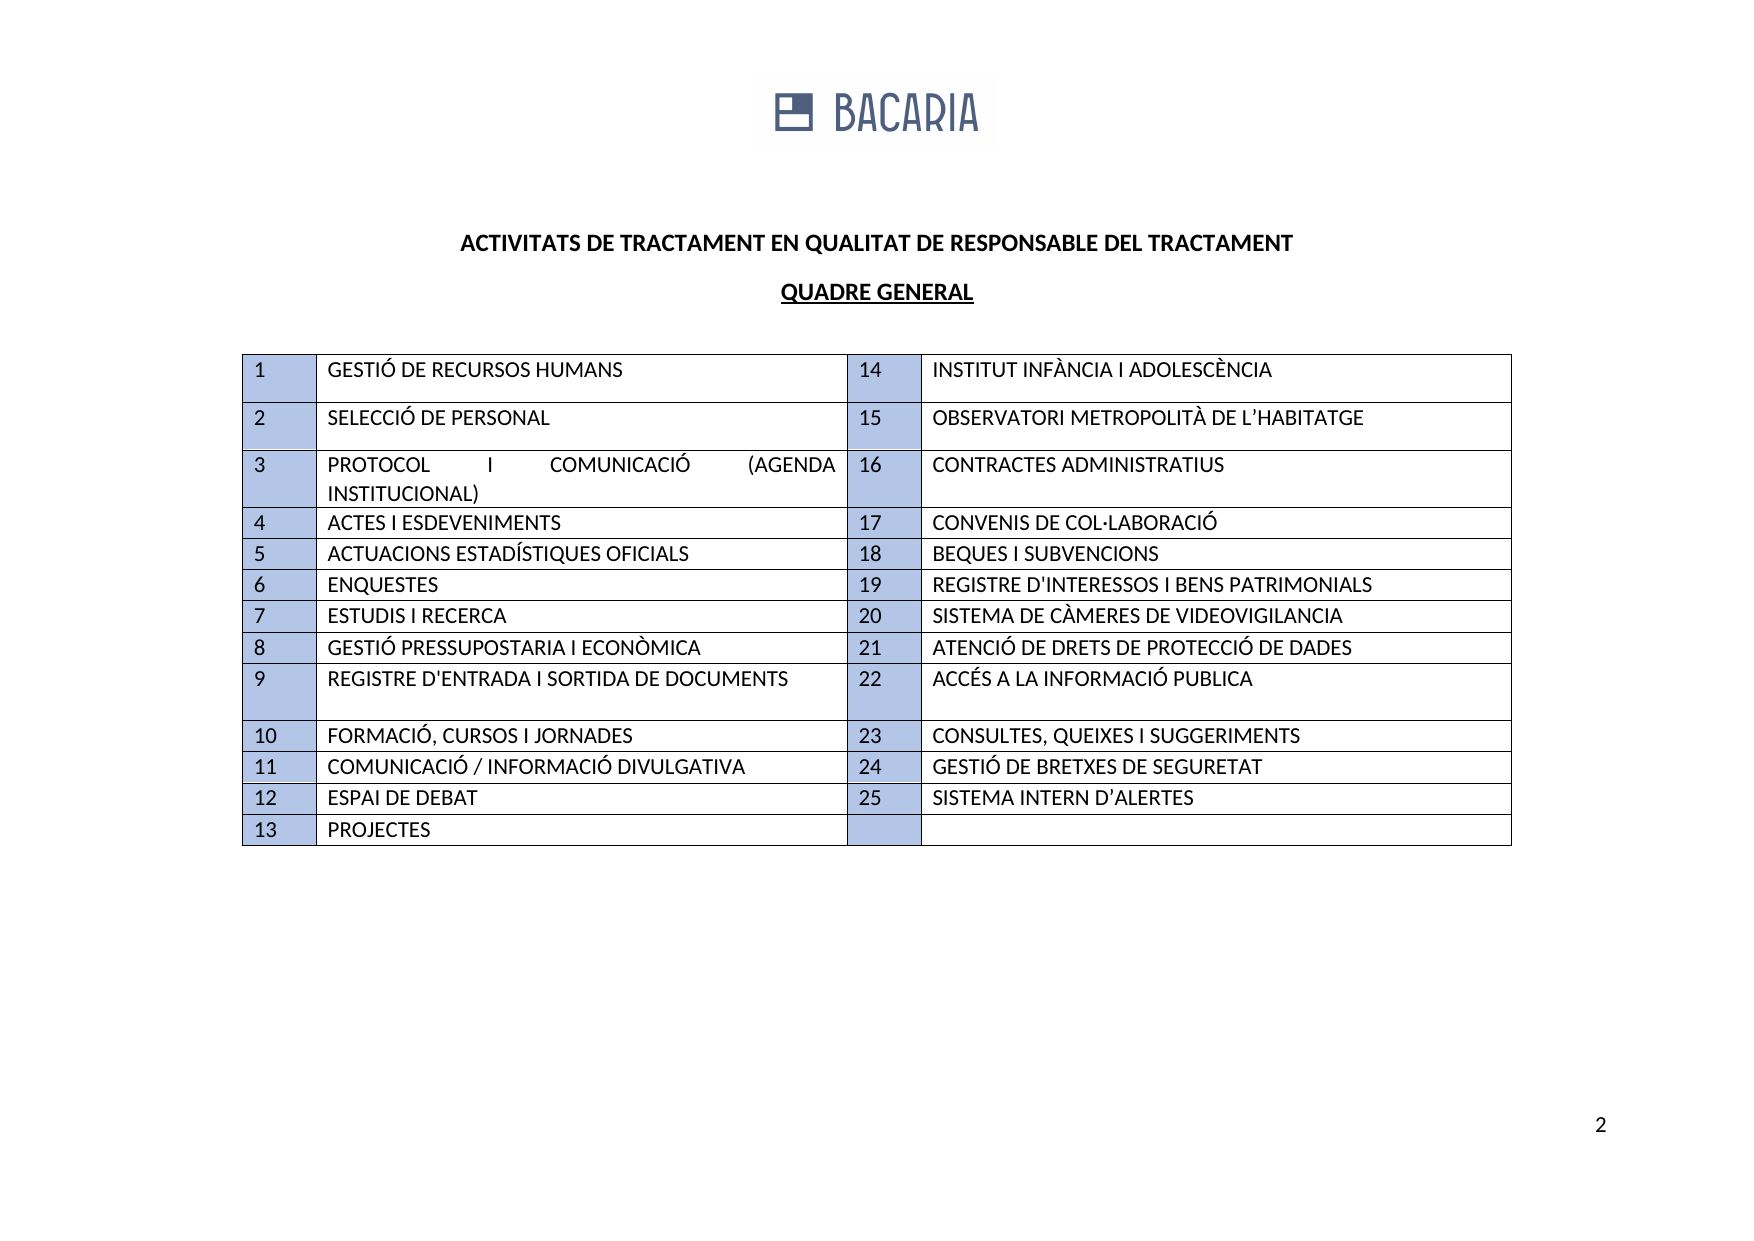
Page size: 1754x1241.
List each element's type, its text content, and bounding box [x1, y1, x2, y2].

table_cell 13 [243, 815, 316, 845]
table_cell 21 [848, 633, 921, 663]
table_cell 12 [243, 784, 316, 814]
text ACTIVITATS DE TRACTAMENT EN QUALITAT DE RESPONSABLE DEL TRACTAMENT [148, 227, 1606, 257]
table_cell CONVENIS DE COL·LABORACIÓ [922, 508, 1511, 538]
table_cell 4 [243, 508, 316, 538]
table_cell ACTES I ESDEVENIMENTS [317, 508, 847, 538]
table_cell 15 [848, 403, 921, 449]
table_cell 6 [243, 570, 316, 600]
table_cell SISTEMA INTERN D’ALERTES [922, 784, 1511, 814]
table_cell 19 [848, 570, 921, 600]
table_cell BEQUES I SUBVENCIONS [922, 539, 1511, 569]
table_cell 24 [848, 752, 921, 782]
table_cell FORMACIÓ, CURSOS I JORNADES [317, 721, 847, 751]
text QUADRE GENERAL [148, 276, 1606, 307]
table_cell OBSERVATORI METROPOLITÀ DE L’HABITATGE [922, 403, 1511, 449]
picture [757, 73, 997, 151]
table_cell CONSULTES, QUEIXES I SUGGERIMENTS [922, 721, 1511, 751]
table_cell 7 [243, 601, 316, 632]
table_header INSTITUT INFÀNCIA I ADOLESCÈNCIA [922, 355, 1511, 402]
table_cell REGISTRE D'INTERESSOS I BENS PATRIMONIALS [922, 570, 1511, 600]
table_cell ATENCIÓ DE DRETS DE PROTECCIÓ DE DADES [922, 633, 1511, 663]
table_header 14 [848, 355, 921, 402]
table_cell 9 [243, 664, 316, 720]
table_cell [922, 815, 1511, 845]
table_cell ACTUACIONS ESTADÍSTIQUES OFICIALS [317, 539, 847, 569]
table_header 1 [243, 355, 316, 402]
table_cell 17 [848, 508, 921, 538]
table_cell ESPAI DE DEBAT [317, 784, 847, 814]
table_cell 25 [848, 784, 921, 814]
table_cell ENQUESTES [317, 570, 847, 600]
table_cell REGISTRE D'ENTRADA I SORTIDA DE DOCUMENTS [317, 664, 847, 720]
table_cell 18 [848, 539, 921, 569]
table_cell ACCÉS A LA INFORMACIÓ PUBLICA [922, 664, 1511, 720]
table_cell 10 [243, 721, 316, 751]
table_cell 11 [243, 752, 316, 782]
table_cell GESTIÓ PRESSUPOSTARIA I ECONÒMICA [317, 633, 847, 663]
table_cell ESTUDIS I RECERCA [317, 601, 847, 632]
table_cell 23 [848, 721, 921, 751]
table_header GESTIÓ DE RECURSOS HUMANS [317, 355, 847, 402]
table_cell 22 [848, 664, 921, 720]
table_cell PROJECTES [317, 815, 847, 845]
table_cell SISTEMA DE CÀMERES DE VIDEOVIGILANCIA [922, 601, 1511, 632]
table_cell 16 [848, 451, 921, 507]
table_cell 8 [243, 633, 316, 663]
table_cell COMUNICACIÓ / INFORMACIÓ DIVULGATIVA [317, 752, 847, 782]
table_cell 5 [243, 539, 316, 569]
table_cell SELECCIÓ DE PERSONAL [317, 403, 847, 449]
table_cell 2 [243, 403, 316, 449]
table_cell PROTOCOL I COMUNICACIÓ (AGENDA INSTITUCIONAL) [317, 451, 847, 507]
table_cell [848, 815, 921, 845]
table_cell 20 [848, 601, 921, 632]
table_cell CONTRACTES ADMINISTRATIUS [922, 451, 1511, 507]
table_cell GESTIÓ DE BRETXES DE SEGURETAT [922, 752, 1511, 782]
table_cell 3 [243, 451, 316, 507]
